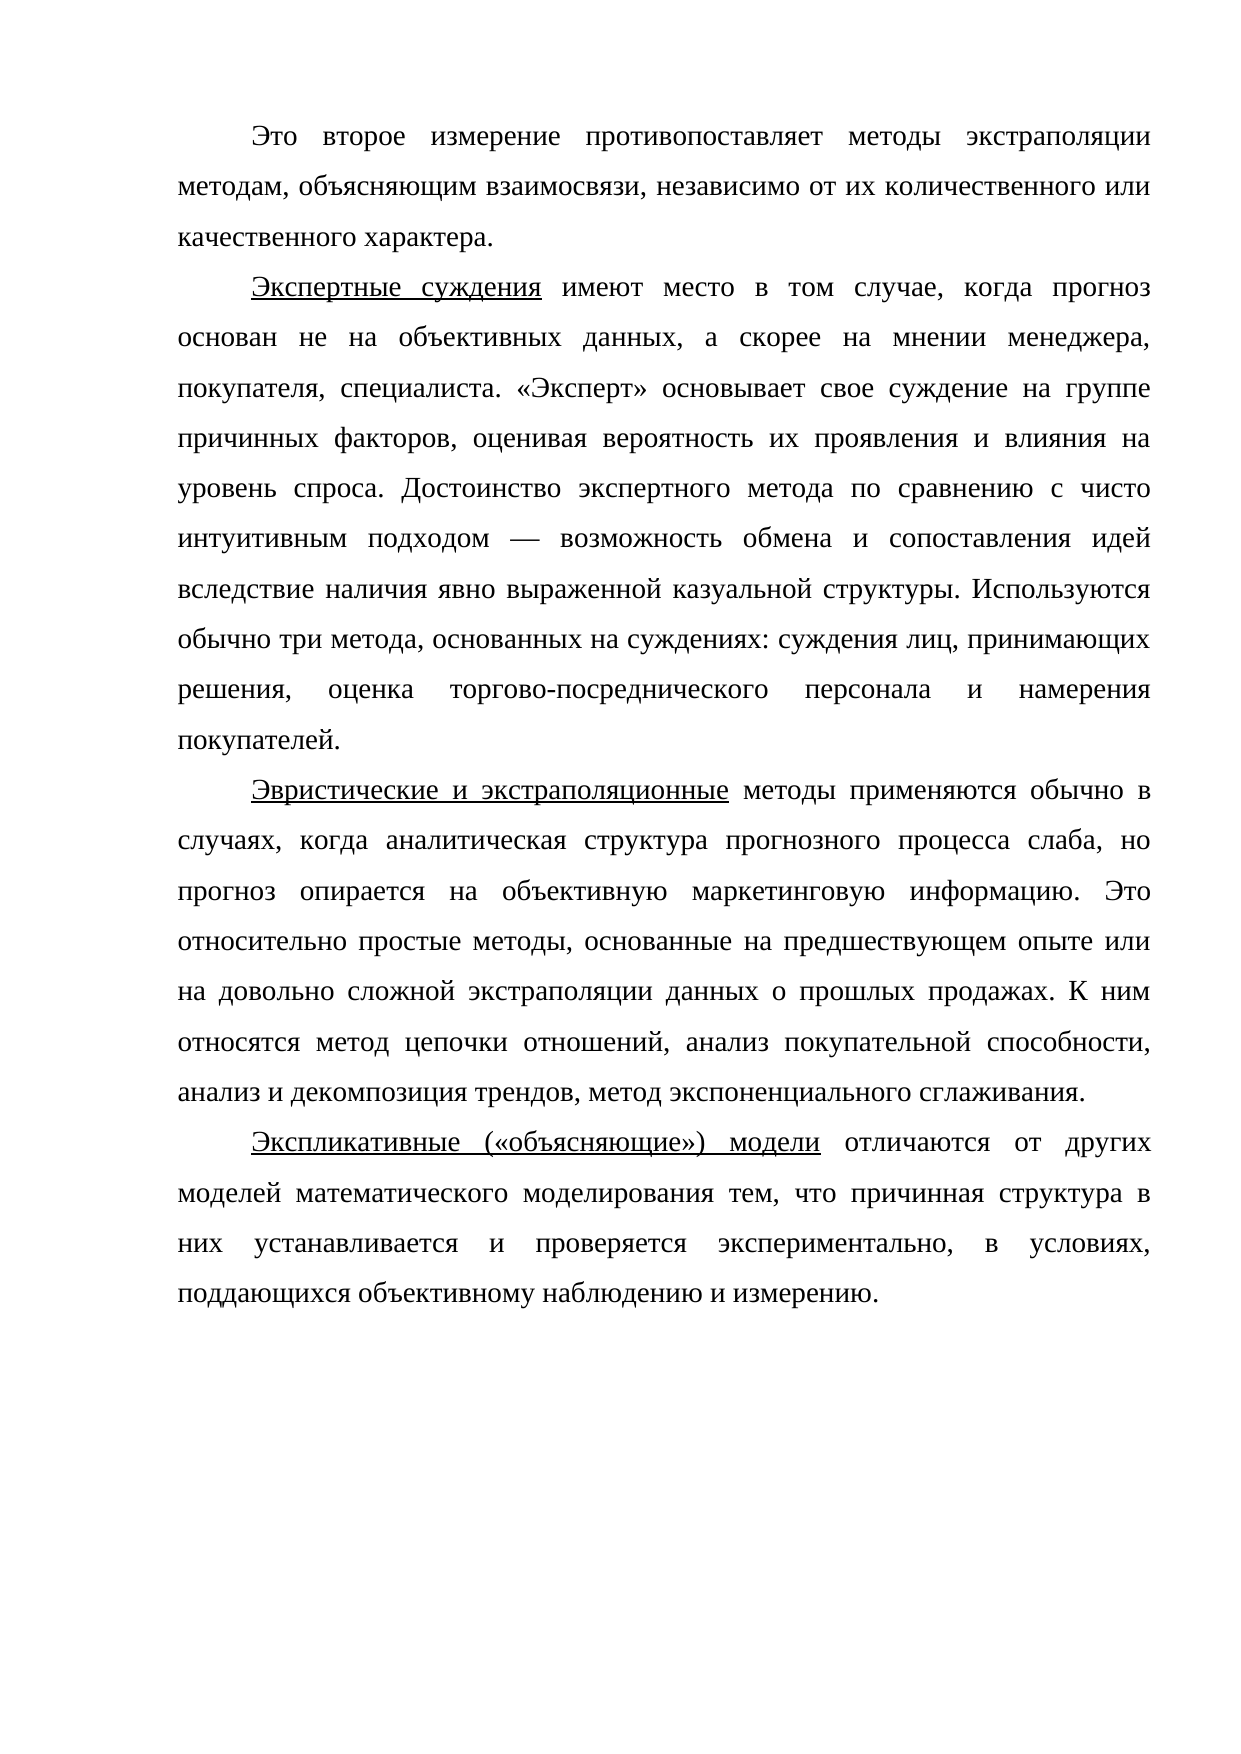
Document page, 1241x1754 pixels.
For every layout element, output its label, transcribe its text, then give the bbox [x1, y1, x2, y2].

text Экспликативные («объясняющие») модели отличаются от других моделей математического моделирования тем, что причинная структура в них устанавливается и проверяется экспериментально, в условиях, поддающихся объективному наблюдению и измерению. [177, 1124, 1152, 1309]
text Это второе измерение противопоставляет методы экстраполяции методам, объясняющим взаимосвязи, независимо от их количественного или качественного характера. [177, 118, 1152, 252]
text Экспертные суждения имеют место в том случае, когда прогноз основан не на объективных данных, а скорее на мнении менеджера, покупателя, специалиста. «Эксперт» основывает свое суждение на группе причинных факторов, оценивая вероятность их проявления и влияния на уровень спроса. Достоинство экспертного метода по сравнению с чисто интуитивным подходом — возможность обмена и сопоставления идей вследствие наличия явно выраженной казуальной структуры. Используются обычно три метода, основанных на суждениях: суждения лиц, принимающих решения, оценка торгово-посреднического персонала и намерения покупателей. [177, 269, 1152, 755]
text Эвристические и экстраполяционные методы применяются обычно в случаях, когда аналитическая структура прогнозного процесса слаба, но прогноз опирается на объективную маркетинговую информацию. Это относительно простые методы, основанные на предшествующем опыте или на довольно сложной экстраполяции данных о прошлых продажах. К ним относятся метод цепочки отношений, анализ покупательной способности, анализ и декомпозиция трендов, метод экспоненциального сглаживания. [177, 772, 1152, 1108]
